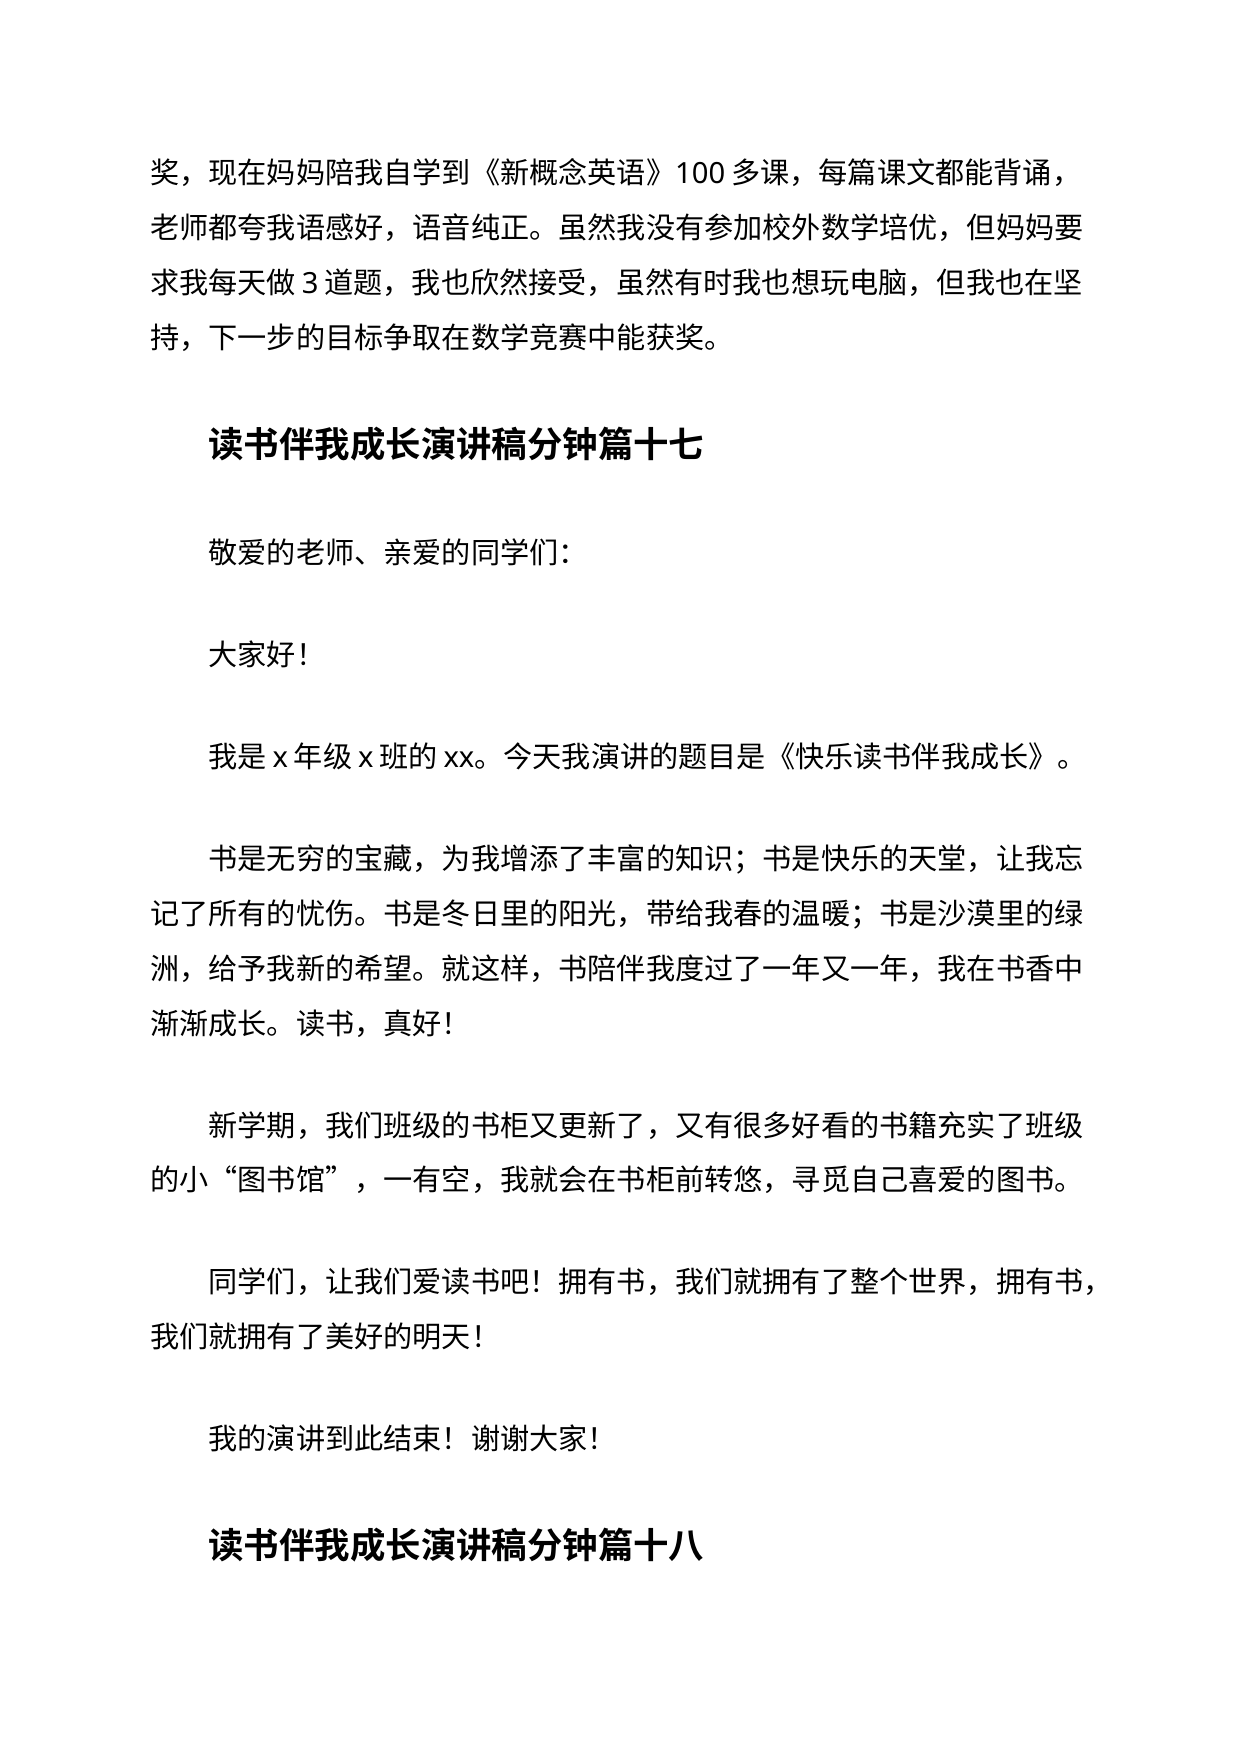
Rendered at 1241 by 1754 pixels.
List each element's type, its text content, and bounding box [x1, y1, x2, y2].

text 读书伴我成长演讲稿分钟篇十八 [150, 1517, 1090, 1568]
text 同学们，让我们爱读书吧！拥有书，我们就拥有了整个世界，拥有书，我们就拥有了美好的明天！ [150, 1259, 1090, 1356]
text 大家好！ [150, 632, 1090, 674]
text 读书伴我成长演讲稿分钟篇十七 [150, 417, 1090, 468]
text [150, 150, 1090, 357]
text 敬爱的老师、亲爱的同学们： [150, 530, 1090, 572]
text 新学期，我们班级的书柜又更新了，又有很多好看的书籍充实了班级的小“图书馆”，一有空，我就会在书柜前转悠，寻觅自己喜爱的图书。 [150, 1102, 1090, 1199]
text 书是无穷的宝藏，为我增添了丰富的知识；书是快乐的天堂，让我忘记了所有的忧伤。书是冬日里的阳光，带给我春的温暖；书是沙漠里的绿洲，给予我新的希望。就这样，书陪伴我度过了一年又一年，我在书香中渐渐成长。读书，真好！ [150, 836, 1090, 1043]
text 我的演讲到此结束！谢谢大家！ [150, 1415, 1090, 1458]
text 我是x年级x班的xx。今天我演讲的题目是《快乐读书伴我成长》。 [150, 734, 1090, 776]
